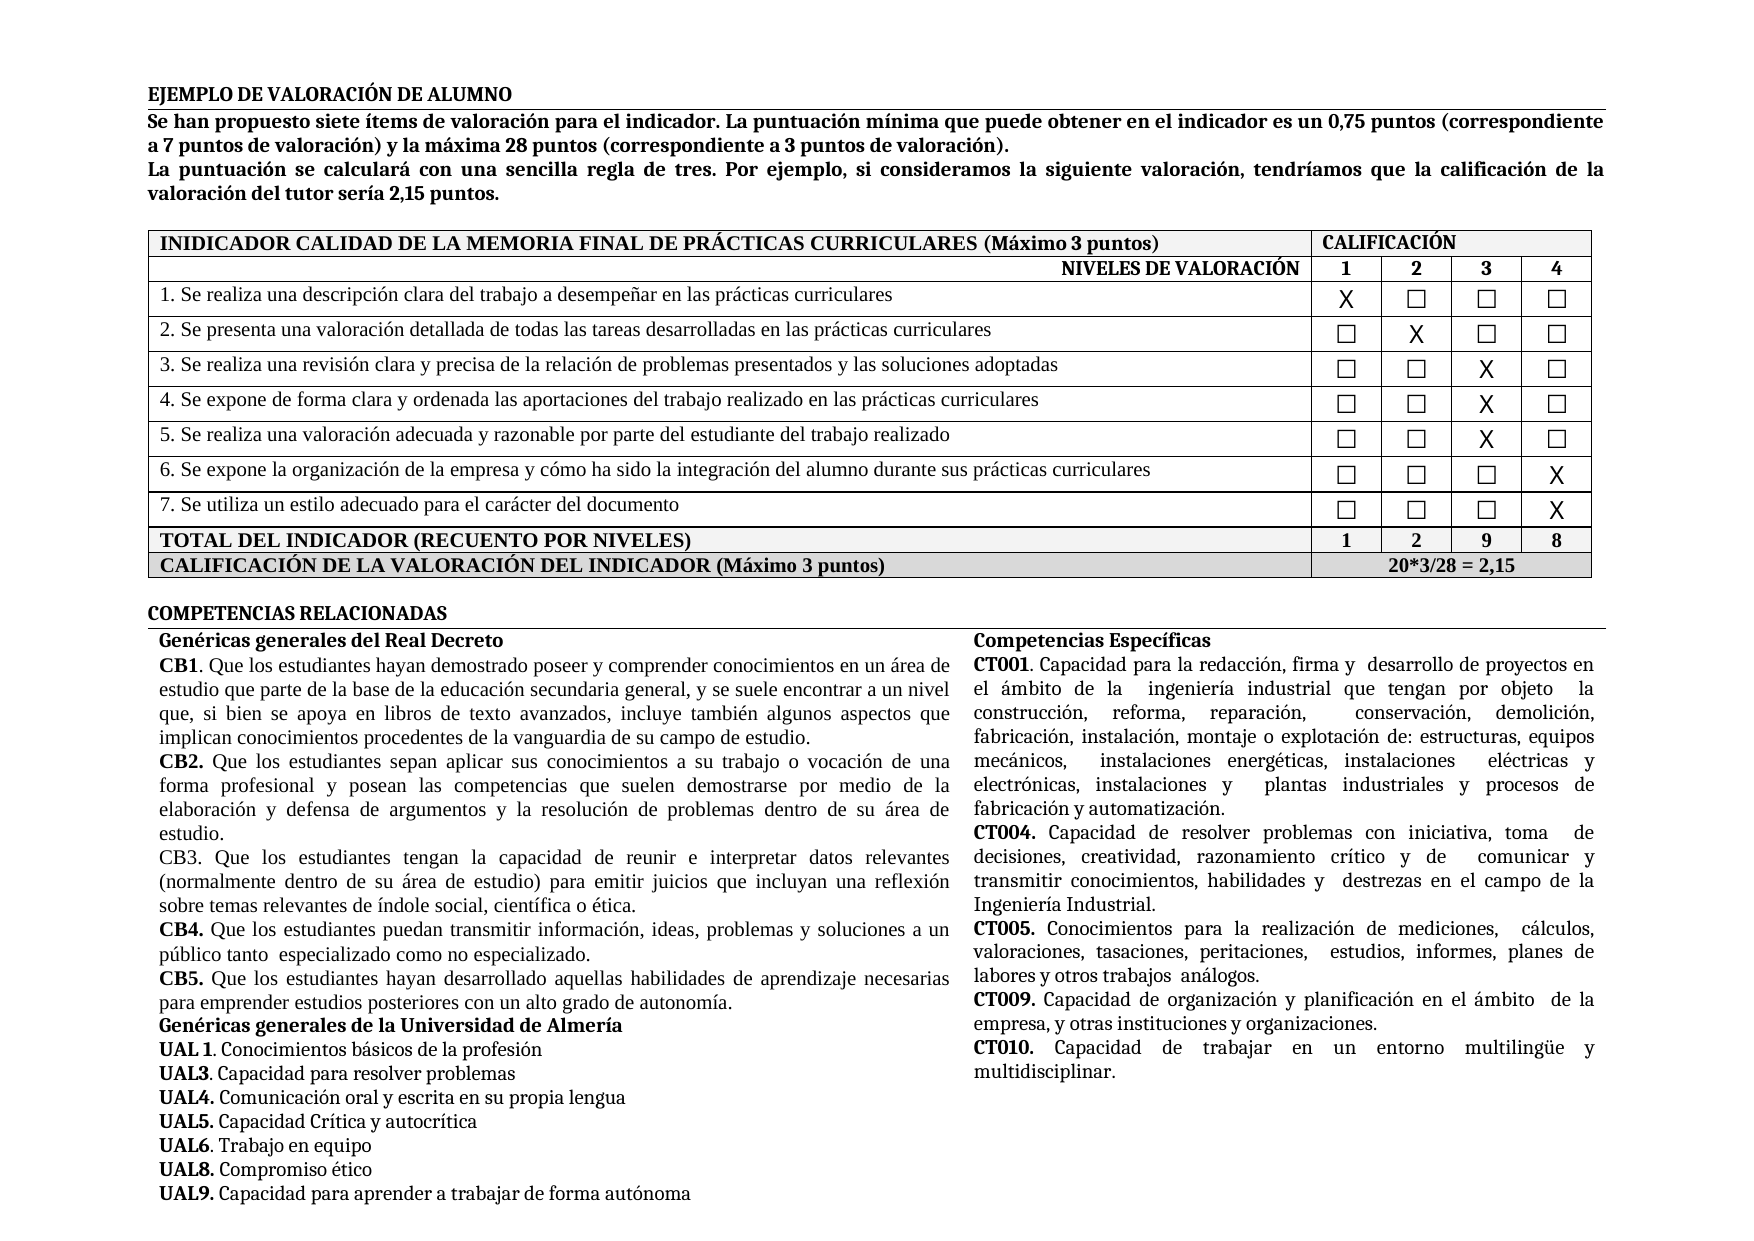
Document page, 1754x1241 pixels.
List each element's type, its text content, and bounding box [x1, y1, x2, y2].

table_cell CALIFICACIÓN DE LA VALORACIÓN DEL INDICADOR (Máximo 3 puntos) [149, 553, 1311, 577]
table_cell 6. Se expone la organización de la empresa y cómo ha sido la integración del alumno durante sus prácticas curriculares [149, 457, 1311, 491]
table_cell X [1382, 317, 1451, 351]
table_cell ☐ [1452, 493, 1521, 526]
table_cell 1 [1312, 528, 1381, 552]
table_cell 8 [1522, 528, 1591, 552]
table_cell 9 [1452, 528, 1521, 552]
table_cell 4. Se expone de forma clara y ordenada las aportaciones del trabajo realizado en las prácticas curriculares [149, 387, 1311, 421]
table_cell ☐ [1382, 387, 1451, 421]
table_cell ☐ [1312, 493, 1381, 526]
table_header Competencias Específicas CT001. Capacidad para la redacción, firma y desarrollo de proyectos en el ámbito de la ingeniería industrial que tengan por objeto la construcción, reforma, reparación, conservación, demolición, fabricación, instalación, montaje o explotación de: estructuras, equipos mecánicos, instalaciones energéticas, instalaciones eléctricas y electrónicas, instalaciones y plantas industriales y procesos de fabricación y automatización. CT004. Capacidad de resolver problemas con iniciativa, toma de decisiones, creatividad, razonamiento crítico y de comunicar y transmitir conocimientos, habilidades y destrezas en el campo de la Ingeniería Industrial. CT005. Conocimientos para la realización de mediciones, cálculos, valoraciones, tasaciones, peritaciones, estudios, informes, planes de labores y otros trabajos análogos. CT009. Capacidad de organización y planificación en el ámbito de la empresa, y otras instituciones y organizaciones. CT010. Capacidad de trabajar en un entorno multilingüe y multidisciplinar. [963, 629, 1606, 1205]
text EJEMPLO DE VALORACIÓN DE ALUMNO [148, 83, 1606, 109]
table_cell ☐ [1522, 422, 1591, 456]
table_header INIDICADOR CALIDAD DE LA MEMORIA FINAL DE PRÁCTICAS CURRICULARES (Máximo 3 puntos) [149, 231, 1311, 256]
table_cell 3 [1452, 257, 1521, 281]
table_cell 4 [1522, 257, 1591, 281]
table_cell ☐ [1452, 282, 1521, 316]
table_cell X [1522, 493, 1591, 526]
table_cell ☐ [1522, 282, 1591, 316]
table_cell ☐ [1312, 317, 1381, 351]
table_cell ☐ [1382, 493, 1451, 526]
table_cell ☐ [1522, 317, 1591, 351]
table_cell 1. Se realiza una descripción clara del trabajo a desempeñar en las prácticas curriculares [149, 282, 1311, 316]
table_cell ☐ [1522, 387, 1591, 421]
table_cell 3. Se realiza una revisión clara y precisa de la relación de problemas presentados y las soluciones adoptadas [149, 352, 1311, 386]
table_cell X [1312, 282, 1381, 316]
table_cell ☐ [1312, 457, 1381, 491]
table_cell 5. Se realiza una valoración adecuada y razonable por parte del estudiante del trabajo realizado [149, 422, 1311, 456]
table_cell 2. Se presenta una valoración detallada de todas las tareas desarrolladas en las prácticas curriculares [149, 317, 1311, 351]
table_cell ☐ [1382, 352, 1451, 386]
table_cell X [1452, 422, 1521, 456]
text Se han propuesto siete ítems de valoración para el indicador. La puntuación mínima que puede obtener en el indicador es un 0,75 puntos (correspondiente a 7 puntos de valoración) y la máxima 28 puntos (correspondiente a 3 puntos de valoración). [148, 110, 1606, 158]
table_cell ☐ [1312, 352, 1381, 386]
text La puntuación se calculará con una sencilla regla de tres. Por ejemplo, si consideramos la siguiente valoración, tendríamos que la calificación de la valoración del tutor sería 2,15 puntos. [148, 158, 1606, 206]
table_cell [148, 1014, 962, 1205]
table_cell NIVELES DE VALORACIÓN [149, 257, 1311, 281]
table_cell 7. Se utiliza un estilo adecuado para el carácter del documento [149, 493, 1311, 526]
table_cell ☐ [1522, 352, 1591, 386]
table_header CALIFICACIÓN [1312, 231, 1591, 256]
table_cell 2 [1382, 528, 1451, 552]
table_cell ☐ [1312, 387, 1381, 421]
table_cell ☐ [1382, 282, 1451, 316]
table_cell 1 [1312, 257, 1381, 281]
table_cell 20*3/28 = 2,15 [1312, 553, 1591, 577]
text COMPETENCIAS RELACIONADAS [148, 602, 1606, 628]
table_cell ☐ [1382, 422, 1451, 456]
table_cell ☐ [1382, 457, 1451, 491]
table_cell ☐ [1452, 317, 1521, 351]
table_cell 2 [1382, 257, 1451, 281]
table_cell ☐ [1312, 422, 1381, 456]
table_cell X [1452, 352, 1521, 386]
table_cell X [1452, 387, 1521, 421]
table_cell X [1522, 457, 1591, 491]
table_cell TOTAL DEL INDICADOR (RECUENTO POR NIVELES) [149, 528, 1311, 552]
table_header Genéricas generales del Real Decreto CB1. Que los estudiantes hayan demostrado poseer y comprender conocimientos en un área de estudio que parte de la base de la educación secundaria general, y se suele encontrar a un nivel que, si bien se apoya en libros de texto avanzados, incluye también algunos aspectos que implican conocimientos procedentes de la vanguardia de su campo de estudio. CB2. Que los estudiantes sepan aplicar sus conocimientos a su trabajo o vocación de una forma profesional y posean las competencias que suelen demostrarse por medio de la elaboración y defensa de argumentos y la resolución de problemas dentro de su área de estudio. CB3. Que los estudiantes tengan la capacidad de reunir e interpretar datos relevantes (normalmente dentro de su área de estudio) para emitir juicios que incluyan una reflexión sobre temas relevantes de índole social, científica o ética. CB4. Que los estudiantes puedan transmitir información, ideas, problemas y soluciones a un público tanto especializado como no especializado. CB5. Que los estudiantes hayan desarrollado aquellas habilidades de aprendizaje necesarias para emprender estudios posteriores con un alto grado de autonomía. [148, 629, 962, 1014]
table_cell ☐ [1452, 457, 1521, 491]
